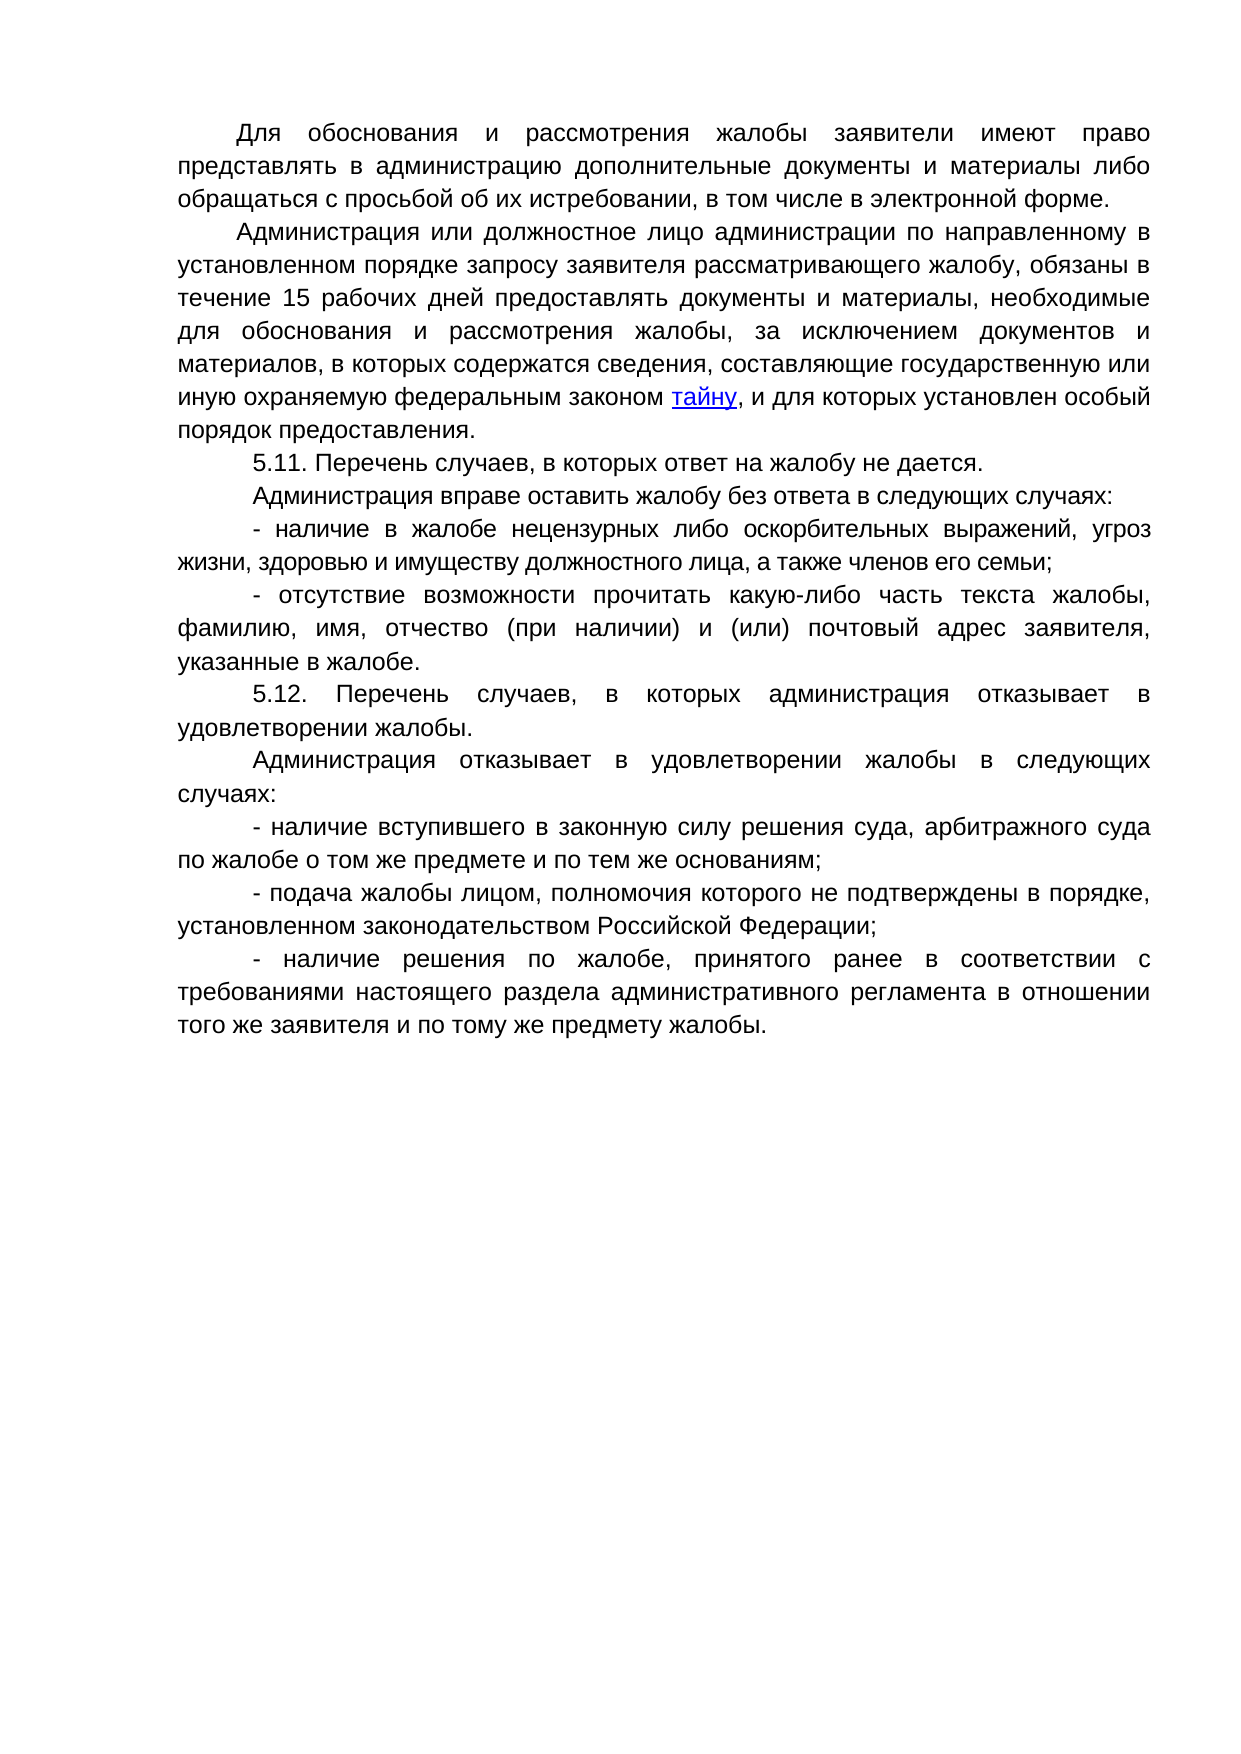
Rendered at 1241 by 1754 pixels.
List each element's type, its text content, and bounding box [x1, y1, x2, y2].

text - отсутствие возможности прочитать какую-либо часть текста жалобы, фамилию, имя, отчество (при наличии) и (или) почтовый адрес заявителя, указанные в жалобе. [177, 580, 1152, 675]
text - наличие решения по жалобе, принятого ранее в соответствии с требованиями настоящего раздела административного регламента в отношении того же заявителя и по тому же предмету жалобы. [177, 944, 1152, 1038]
text - наличие вступившего в законную силу решения суда, арбитражного суда по жалобе о том же предмете и по тем же основаниям; [177, 812, 1152, 873]
text Для обоснования и рассмотрения жалобы заявители имеют право представлять в администрацию дополнительные документы и материалы либо обращаться с просьбой об их истребовании, в том числе в электронной форме. [177, 118, 1152, 213]
text 5.12. Перечень случаев, в которых администрация отказывает в удовлетворении жалобы. [177, 679, 1152, 741]
text 5.11. Перечень случаев, в которых ответ на жалобу не дается. [177, 448, 1152, 477]
text - подача жалобы лицом, полномочия которого не подтверждены в порядке, установленном законодательством Российской Федерации; [177, 878, 1152, 939]
text - наличие в жалобе нецензурных либо оскорбительных выражений, угроз жизни, здоровью и имуществу должностного лица, а также членов его семьи; [177, 514, 1152, 576]
text Администрация или должностное лицо администрации по направленному в установленном порядке запросу заявителя рассматривающего жалобу, обязаны в течение 15 рабочих дней предоставлять документы и материалы, необходимые для обоснования и рассмотрения жалобы, за исключением документов и материалов, в которых содержатся сведения, составляющие государственную или иную охраняемую федеральным законом тайну, и для которых установлен особый порядок предоставления. [177, 217, 1152, 444]
text Администрация вправе оставить жалобу без ответа в следующих случаях: [177, 481, 1152, 510]
text Администрация отказывает в удовлетворении жалобы в следующих случаях: [177, 746, 1152, 807]
